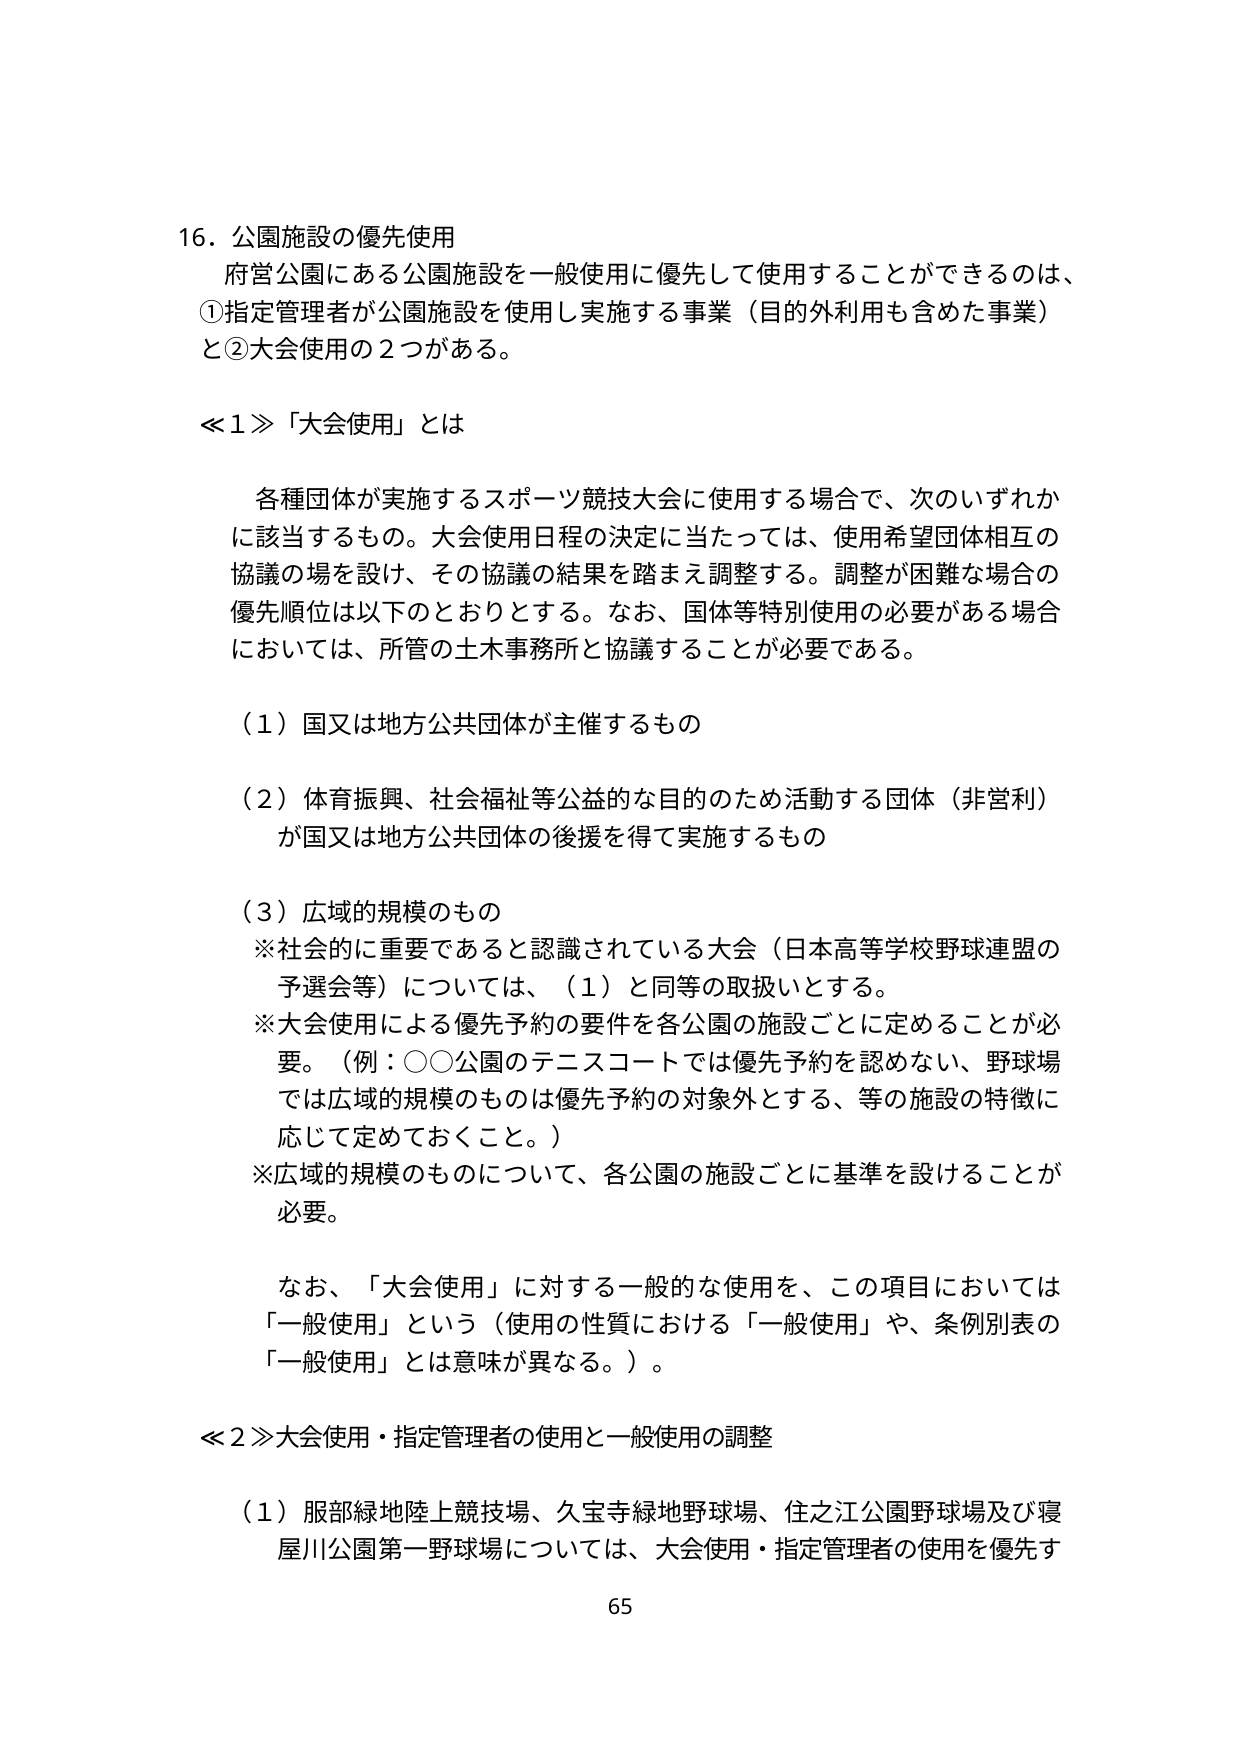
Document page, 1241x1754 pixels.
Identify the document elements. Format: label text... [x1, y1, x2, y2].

text ※広域的規模のものについて、各公園の施設ごとに基準を設けることが必要。 [252, 1154, 1063, 1229]
text ≪１≫「大会使用」とは [199, 404, 1063, 442]
text （２）体育振興、社会福祉等公益的な目的のため活動する団体（非営利）が国又は地方公共団体の後援を得て実施するもの [227, 779, 1063, 854]
text ≪２≫大会使用・指定管理者の使用と一般使用の調整 [199, 1417, 1063, 1454]
text 府営公園にある公園施設を一般使用に優先して使用することができるのは、①指定管理者が公園施設を使用し実施する事業（目的外利用も含めた事業）と②大会使用の２つがある。 [199, 254, 1063, 367]
text なお、「大会使用」に対する一般的な使用を、この項目においては「一般使用」という（使用の性質における「一般使用」や、条例別表の「一般使用」とは意味が異なる。）。 [252, 1267, 1063, 1379]
text （３）広域的規模のもの [177, 892, 1063, 929]
text （１）国又は地方公共団体が主催するもの [177, 704, 1063, 742]
text ※社会的に重要であると認識されている大会（日本高等学校野球連盟の予選会等）については、（１）と同等の取扱いとする。 [227, 929, 1063, 1004]
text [227, 1492, 1063, 1567]
text ※大会使用による優先予約の要件を各公園の施設ごとに定めることが必要。（例：○○公園のテニスコートでは優先予約を認めない、野球場では広域的規模のものは優先予約の対象外とする、等の施設の特徴に応じて定めておくこと。） [227, 1004, 1063, 1154]
text 各種団体が実施するスポーツ競技大会に使用する場合で、次のいずれかに該当するもの。大会使用日程の決定に当たっては、使用希望団体相互の協議の場を設け、その協議の結果を踏まえ調整する。調整が困難な場合の優先順位は以下のとおりとする。なお、国体等特別使用の必要がある場合においては、所管の土木事務所と協議することが必要である。 [230, 479, 1063, 667]
text 16．公園施設の優先使用 [177, 217, 1063, 254]
